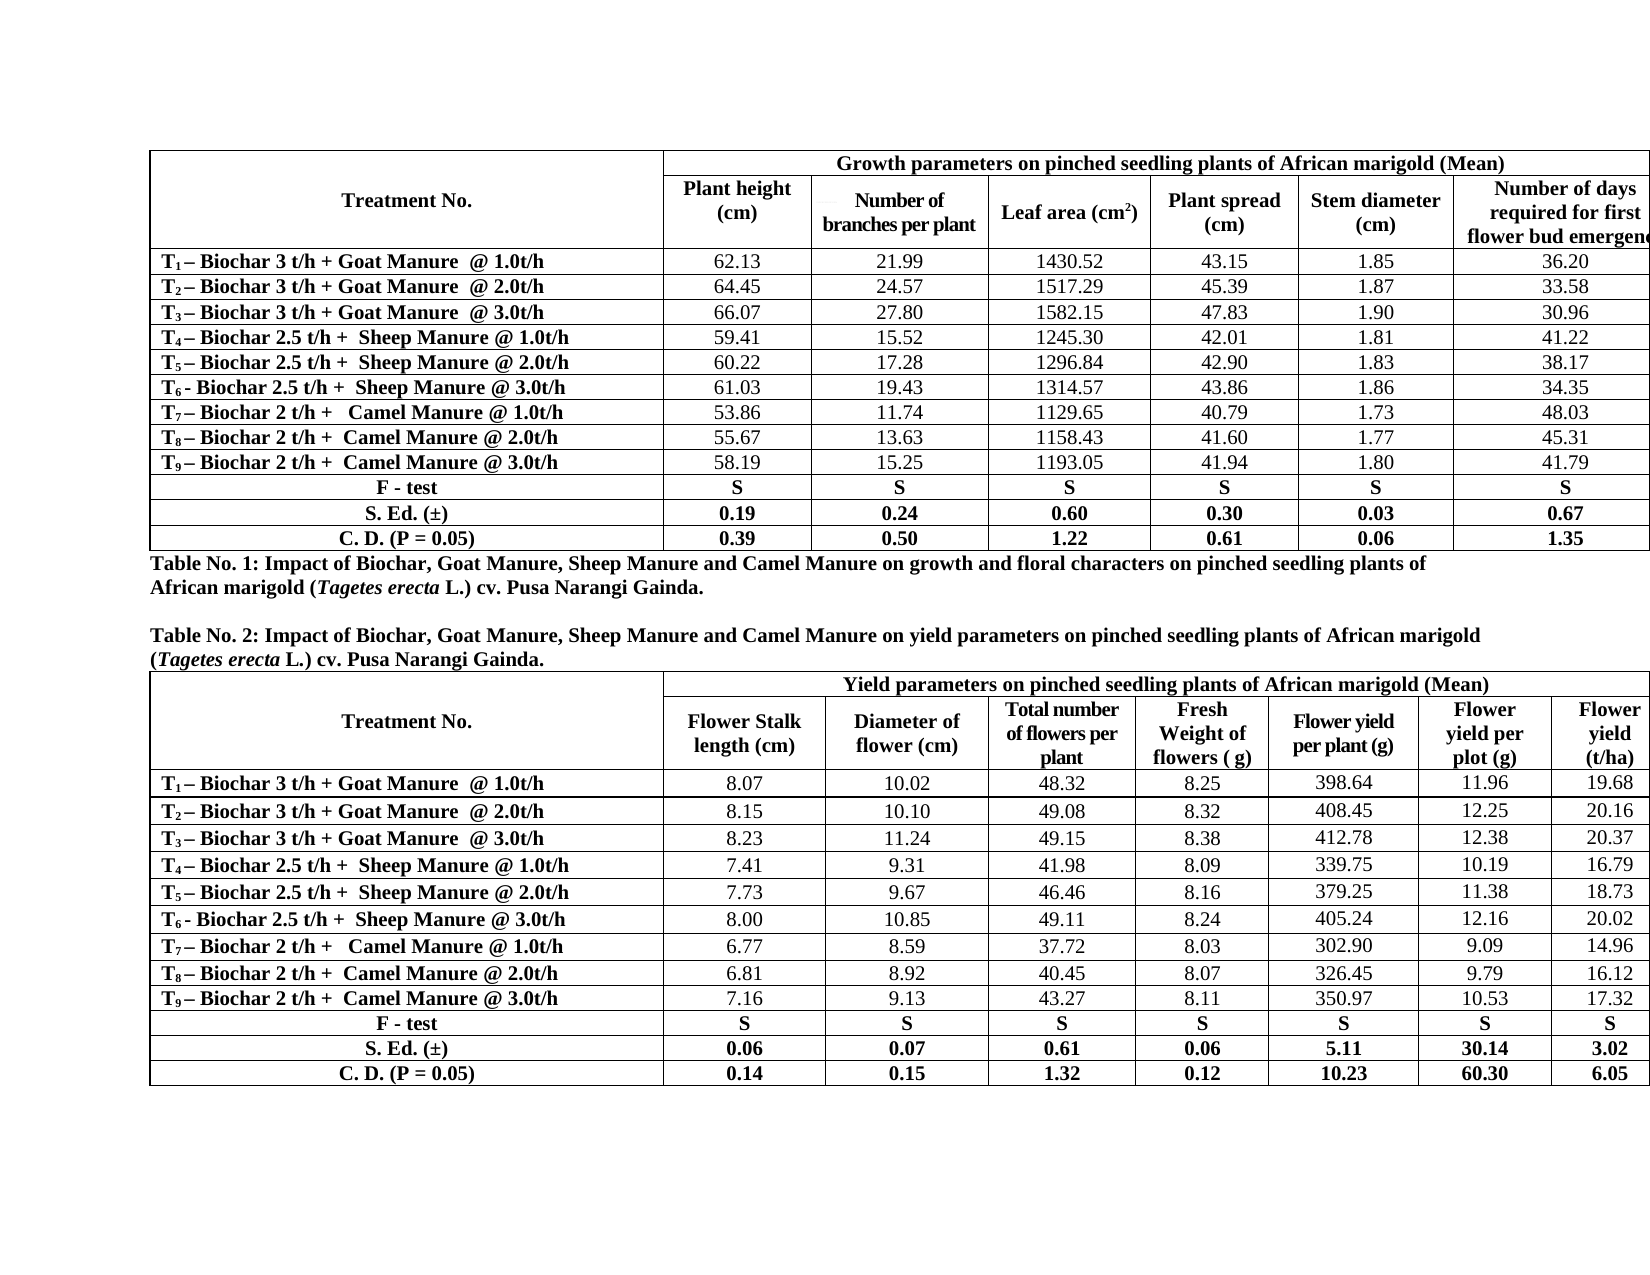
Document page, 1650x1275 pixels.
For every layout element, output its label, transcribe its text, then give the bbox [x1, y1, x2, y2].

table_cell 379.25 [1269, 879, 1418, 905]
table_cell 6.77 [664, 934, 825, 959]
table_cell T9 – Biochar 2 t/h + Camel Manure @ 3.0t/h [151, 450, 663, 474]
table_cell 1.32 [989, 1061, 1135, 1085]
table_cell S [664, 1011, 825, 1035]
table_cell 41.60 [1151, 425, 1298, 449]
table_cell 412.78 [1269, 825, 1418, 851]
table_cell 1.86 [1299, 375, 1453, 399]
table_cell T1 – Biochar 3 t/h + Goat Manure @ 1.0t/h [151, 249, 663, 273]
table_cell 1314.57 [989, 375, 1150, 399]
table_cell 18.73 [1552, 879, 1649, 905]
table_cell 34.35 [1454, 375, 1649, 399]
table_cell T8 – Biochar 2 t/h + Camel Manure @ 2.0t/h [151, 425, 663, 449]
table_cell 17.32 [1552, 986, 1649, 1010]
table_cell 49.08 [989, 798, 1135, 824]
table_cell 49.11 [989, 906, 1135, 932]
table_cell 12.25 [1419, 798, 1551, 824]
table_cell T7 – Biochar 2 t/h + Camel Manure @ 1.0t/h [151, 934, 663, 959]
table_cell 8.32 [1136, 798, 1268, 824]
table_cell 58.19 [664, 450, 811, 474]
table_cell 0.12 [1136, 1061, 1268, 1085]
table_cell 8.07 [1136, 961, 1268, 985]
table_cell 1193.05 [989, 450, 1150, 474]
table_cell 1158.43 [989, 425, 1150, 449]
table_cell 0.39 [664, 526, 811, 549]
table_cell 8.07 [664, 770, 825, 796]
table_cell 55.67 [664, 425, 811, 449]
table_cell 0.24 [812, 500, 988, 524]
table_cell 8.16 [1136, 879, 1268, 905]
table_cell 8.24 [1136, 906, 1268, 932]
table_cell 10.53 [1419, 986, 1551, 1010]
table_cell 326.45 [1269, 961, 1418, 985]
table_cell 45.39 [1151, 275, 1298, 298]
table_cell S. Ed. (±) [151, 1036, 663, 1060]
table_cell 27.80 [812, 300, 988, 324]
table_cell 41.22 [1454, 325, 1649, 349]
table_cell 13.63 [812, 425, 988, 449]
table_cell 1582.15 [989, 300, 1150, 324]
table_cell 38.17 [1454, 350, 1649, 374]
table_cell Flower yield per plant (g) [1269, 697, 1418, 769]
table_cell 1517.29 [989, 275, 1150, 298]
table_cell 59.41 [664, 325, 811, 349]
table_cell 11.24 [826, 825, 988, 851]
table_cell 37.72 [989, 934, 1135, 959]
table_cell 1.81 [1299, 325, 1453, 349]
table_cell 3.02 [1552, 1036, 1649, 1060]
table_cell 41.94 [1151, 450, 1298, 474]
table_cell T3 – Biochar 3 t/h + Goat Manure @ 3.0t/h [151, 300, 663, 324]
table_cell 24.57 [812, 275, 988, 298]
table_cell Fresh Weight of flowers ( g) [1136, 697, 1268, 769]
table_cell 11.96 [1419, 770, 1551, 796]
table_cell 9.31 [826, 852, 988, 878]
table_cell 48.32 [989, 770, 1135, 796]
table_header Growth parameters on pinched seedling plants of African marigold (Mean) [664, 151, 1649, 175]
table_cell T7 – Biochar 2 t/h + Camel Manure @ 1.0t/h [151, 400, 663, 424]
table_cell 14.96 [1552, 934, 1649, 959]
table_cell 5.11 [1269, 1036, 1418, 1060]
table_cell S. Ed. (±) [151, 500, 663, 524]
table_cell 15.52 [812, 325, 988, 349]
table_cell T2 – Biochar 3 t/h + Goat Manure @ 2.0t/h [151, 275, 663, 298]
table_cell 1.22 [989, 526, 1150, 549]
table_cell S [989, 475, 1150, 499]
table_cell S [1299, 475, 1453, 499]
table_cell S [1151, 475, 1298, 499]
table_cell 0.19 [664, 500, 811, 524]
table_cell 8.38 [1136, 825, 1268, 851]
table_cell 42.01 [1151, 325, 1298, 349]
table_cell 0.60 [989, 500, 1150, 524]
table_cell F - test [151, 475, 663, 499]
table_cell 0.06 [1136, 1036, 1268, 1060]
table_cell Leaf area (cm2) [989, 176, 1150, 248]
table_cell 408.45 [1269, 798, 1418, 824]
table_cell S [664, 475, 811, 499]
table_cell T4 – Biochar 2.5 t/h + Sheep Manure @ 1.0t/h [151, 852, 663, 878]
table_cell 10.23 [1269, 1061, 1418, 1085]
table_cell 46.46 [989, 879, 1135, 905]
table_cell 1.77 [1299, 425, 1453, 449]
table_cell T6 - Biochar 2.5 t/h + Sheep Manure @ 3.0t/h [151, 906, 663, 932]
table_cell 302.90 [1269, 934, 1418, 959]
table_cell 0.06 [1299, 526, 1453, 549]
table_cell T1 – Biochar 3 t/h + Goat Manure @ 1.0t/h [151, 770, 663, 796]
table_cell 0.14 [664, 1061, 825, 1085]
table_cell 16.12 [1552, 961, 1649, 985]
table_cell 43.27 [989, 986, 1135, 1010]
table_cell Total number of flowers per plant [989, 697, 1135, 769]
table_cell 9.13 [826, 986, 988, 1010]
table_cell 10.02 [826, 770, 988, 796]
table_cell T6 - Biochar 2.5 t/h + Sheep Manure @ 3.0t/h [151, 375, 663, 399]
table_cell 66.07 [664, 300, 811, 324]
table_cell S [1552, 1011, 1649, 1035]
table_cell 1.85 [1299, 249, 1453, 273]
table_cell 0.03 [1299, 500, 1453, 524]
table_cell 9.09 [1419, 934, 1551, 959]
table_cell 41.79 [1454, 450, 1649, 474]
table_cell S [1136, 1011, 1268, 1035]
table_cell Flower Stalk length (cm) [664, 697, 825, 769]
table_cell 19.68 [1552, 770, 1649, 796]
table_cell 7.73 [664, 879, 825, 905]
table_cell 36.20 [1454, 249, 1649, 273]
table_cell T4 – Biochar 2.5 t/h + Sheep Manure @ 1.0t/h [151, 325, 663, 349]
table_cell 0.07 [826, 1036, 988, 1060]
table_cell 60.30 [1419, 1061, 1551, 1085]
table_cell 20.02 [1552, 906, 1649, 932]
table_cell 1.80 [1299, 450, 1453, 474]
table_cell 9.79 [1419, 961, 1551, 985]
table_cell T5 – Biochar 2.5 t/h + Sheep Manure @ 2.0t/h [151, 350, 663, 374]
table_cell 64.45 [664, 275, 811, 298]
table_header Treatment No. [151, 672, 663, 769]
table_cell Plant height (cm) [664, 176, 811, 248]
table_cell S [989, 1011, 1135, 1035]
table_cell T8 – Biochar 2 t/h + Camel Manure @ 2.0t/h [151, 961, 663, 985]
table_cell 17.28 [812, 350, 988, 374]
table_cell Number of branches per plant [812, 176, 988, 248]
text Table No. 1: Impact of Biochar, Goat Manure, Sheep Manure and Camel Manure on growth and floral characters on pinched seedling plants of African marigold (Tagetes erecta L.) cv. Pusa Narangi Gainda. [150, 551, 1500, 599]
table_cell 10.85 [826, 906, 988, 932]
table_cell 405.24 [1269, 906, 1418, 932]
table_cell 11.38 [1419, 879, 1551, 905]
table_cell 30.96 [1454, 300, 1649, 324]
table_cell 7.41 [664, 852, 825, 878]
table_cell 1.90 [1299, 300, 1453, 324]
table_cell 43.15 [1151, 249, 1298, 273]
table_cell S [1454, 475, 1649, 499]
table_cell 45.31 [1454, 425, 1649, 449]
table_header Treatment No. [151, 151, 663, 248]
table_cell 20.37 [1552, 825, 1649, 851]
table_cell S [826, 1011, 988, 1035]
table_cell 47.83 [1151, 300, 1298, 324]
table_cell 8.92 [826, 961, 988, 985]
table_cell 8.15 [664, 798, 825, 824]
table_cell S [1419, 1011, 1551, 1035]
table_cell S [1269, 1011, 1418, 1035]
text Table No. 2: Impact of Biochar, Goat Manure, Sheep Manure and Camel Manure on yield parameters on pinched seedling plants of African marigold (Tagetes erecta L.) cv. Pusa Narangi Gainda. [150, 623, 1500, 671]
table_cell Number of days required for first flower bud emergence [1454, 176, 1649, 248]
table_cell C. D. (P = 0.05) [151, 1061, 663, 1085]
table_cell F - test [151, 1011, 663, 1035]
table_cell 1245.30 [989, 325, 1150, 349]
table_cell 1129.65 [989, 400, 1150, 424]
table_cell 0.30 [1151, 500, 1298, 524]
table_cell 42.90 [1151, 350, 1298, 374]
table_cell 12.16 [1419, 906, 1551, 932]
table_cell Plant spread (cm) [1151, 176, 1298, 248]
table_cell 0.61 [1151, 526, 1298, 549]
table_cell 33.58 [1454, 275, 1649, 298]
table_cell 9.67 [826, 879, 988, 905]
table_cell 1.83 [1299, 350, 1453, 374]
table_cell 1.35 [1454, 526, 1649, 549]
table_cell 12.38 [1419, 825, 1551, 851]
table_cell T2 – Biochar 3 t/h + Goat Manure @ 2.0t/h [151, 798, 663, 824]
table_cell 0.67 [1454, 500, 1649, 524]
table_cell 1.87 [1299, 275, 1453, 298]
table_cell 6.05 [1552, 1061, 1649, 1085]
table_cell 1296.84 [989, 350, 1150, 374]
table_header Yield parameters on pinched seedling plants of African marigold (Mean) [664, 672, 1649, 696]
table_cell 20.16 [1552, 798, 1649, 824]
table_cell 0.50 [812, 526, 988, 549]
table_cell S [812, 475, 988, 499]
table_cell 41.98 [989, 852, 1135, 878]
table_cell 21.99 [812, 249, 988, 273]
table_cell 53.86 [664, 400, 811, 424]
table_cell T3 – Biochar 3 t/h + Goat Manure @ 3.0t/h [151, 825, 663, 851]
table_cell Flower yield per plot (g) [1419, 697, 1551, 769]
table_cell 8.11 [1136, 986, 1268, 1010]
table_cell C. D. (P = 0.05) [151, 526, 663, 549]
table_cell Stem diameter (cm) [1299, 176, 1453, 248]
table_cell 60.22 [664, 350, 811, 374]
table_cell 61.03 [664, 375, 811, 399]
table_cell 62.13 [664, 249, 811, 273]
table_cell 7.16 [664, 986, 825, 1010]
table_cell 40.45 [989, 961, 1135, 985]
table_cell 350.97 [1269, 986, 1418, 1010]
table_cell 0.61 [989, 1036, 1135, 1060]
table_cell 0.15 [826, 1061, 988, 1085]
table_cell Flower yield (t/ha) [1552, 697, 1649, 769]
table_cell 1.73 [1299, 400, 1453, 424]
table_cell 8.00 [664, 906, 825, 932]
table_cell 0.06 [664, 1036, 825, 1060]
table_cell 19.43 [812, 375, 988, 399]
table_cell 6.81 [664, 961, 825, 985]
table_cell Diameter of flower (cm) [826, 697, 988, 769]
table_cell 49.15 [989, 825, 1135, 851]
table_cell T9 – Biochar 2 t/h + Camel Manure @ 3.0t/h [151, 986, 663, 1010]
table_cell 48.03 [1454, 400, 1649, 424]
table_cell 30.14 [1419, 1036, 1551, 1060]
table_cell 8.23 [664, 825, 825, 851]
table_cell 16.79 [1552, 852, 1649, 878]
table_cell T5 – Biochar 2.5 t/h + Sheep Manure @ 2.0t/h [151, 879, 663, 905]
table_cell 398.64 [1269, 770, 1418, 796]
table_cell 8.09 [1136, 852, 1268, 878]
table_cell 11.74 [812, 400, 988, 424]
table_cell 8.59 [826, 934, 988, 959]
table_cell 15.25 [812, 450, 988, 474]
table_cell 339.75 [1269, 852, 1418, 878]
table_cell 40.79 [1151, 400, 1298, 424]
table_cell 43.86 [1151, 375, 1298, 399]
table_cell 10.10 [826, 798, 988, 824]
table_cell 1430.52 [989, 249, 1150, 273]
table_cell 10.19 [1419, 852, 1551, 878]
table_cell 8.03 [1136, 934, 1268, 959]
table_cell 8.25 [1136, 770, 1268, 796]
